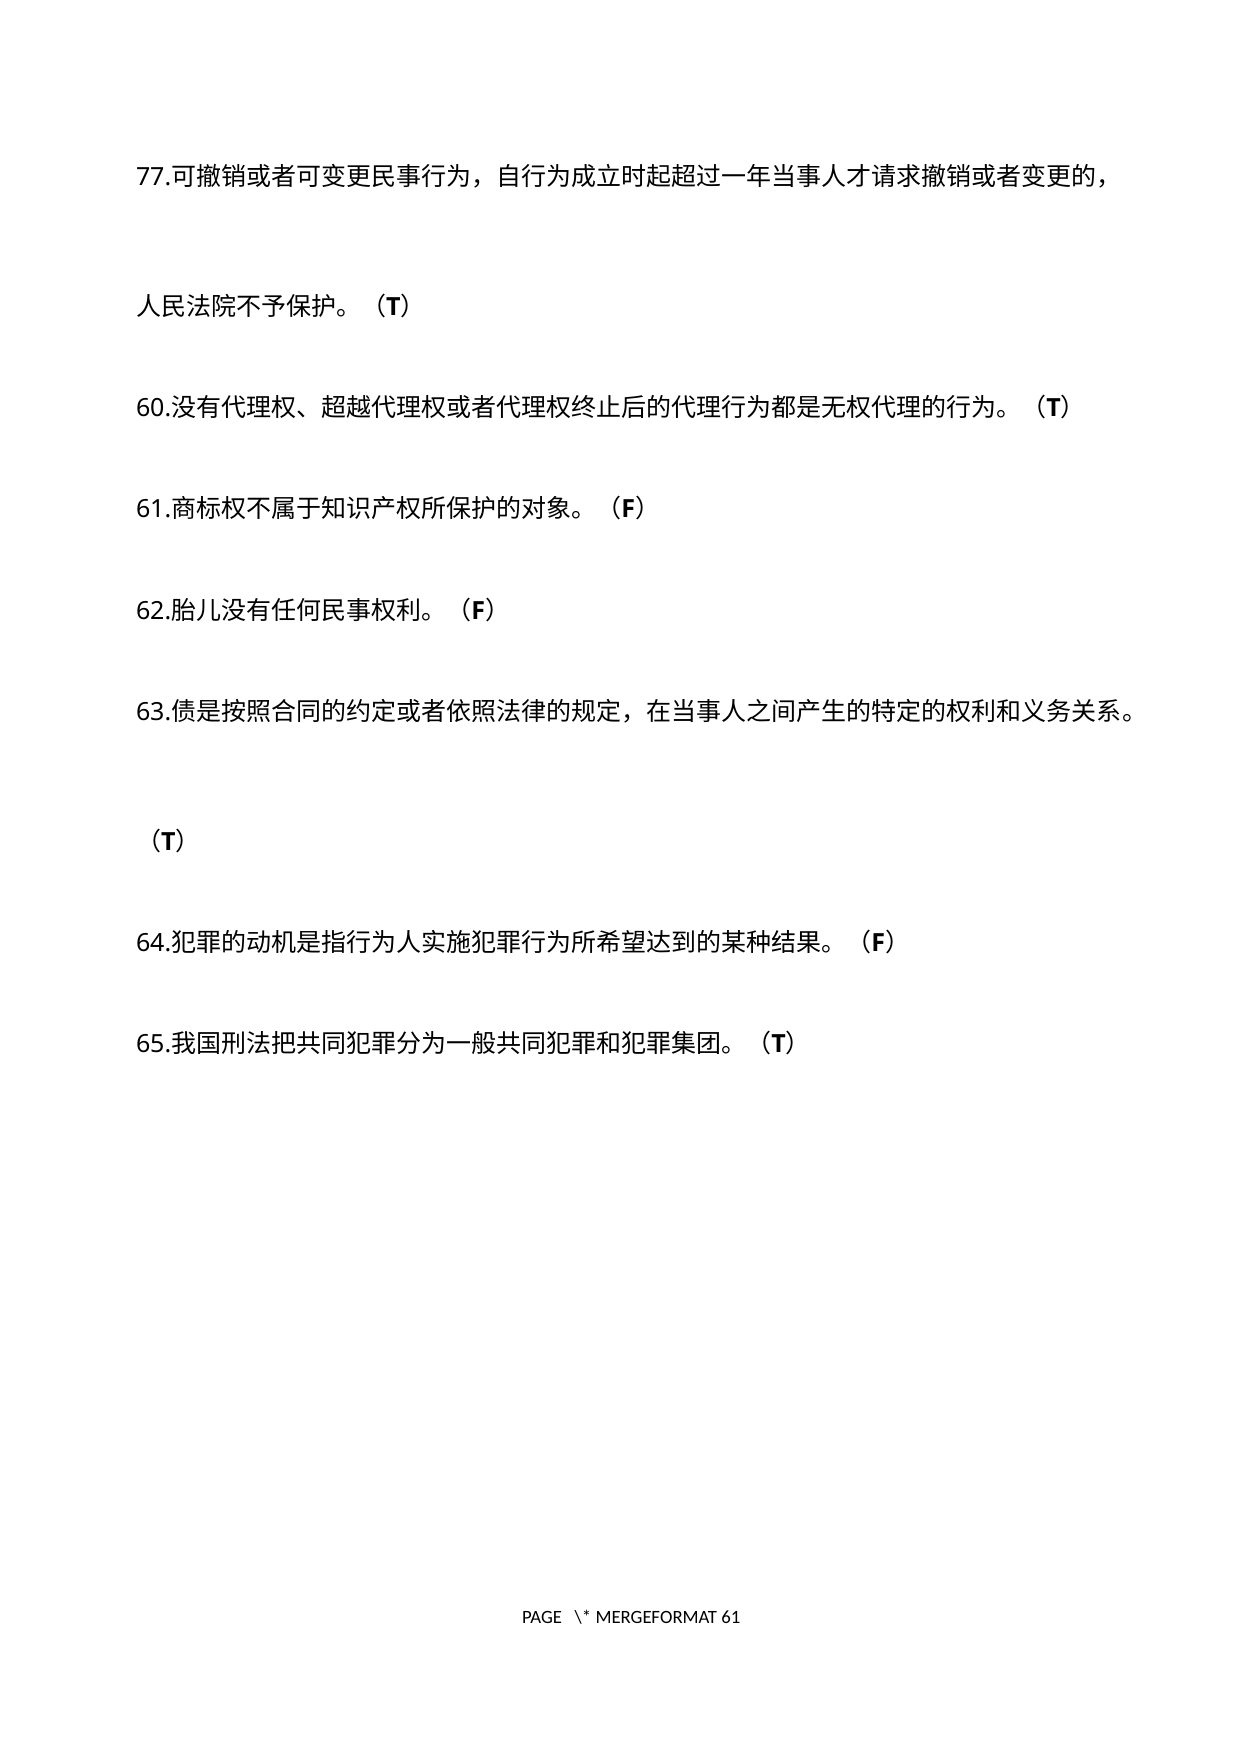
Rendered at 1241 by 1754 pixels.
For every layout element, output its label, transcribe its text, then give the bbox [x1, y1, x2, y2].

text 60.没有代理权、超越代理权或者代理权终止后的代理行为都是无权代理的行为。（T） [136, 373, 1122, 438]
text 65.我国刑法把共同犯罪分为一般共同犯罪和犯罪集团。（T） [136, 1009, 1122, 1074]
text 63.债是按照合同的约定或者依照法律的规定，在当事人之间产生的特定的权利和义务关系。（T） [136, 677, 1122, 872]
text 77.可撤销或者可变更民事行为，自行为成立时起超过一年当事人才请求撤销或者变更的，人民法院不予保护。（T） [136, 142, 1122, 337]
text 61.商标权不属于知识产权所保护的对象。（F） [136, 474, 1122, 539]
text 64.犯罪的动机是指行为人实施犯罪行为所希望达到的某种结果。（F） [136, 908, 1122, 973]
text 62.胎儿没有任何民事权利。（F） [136, 576, 1122, 641]
